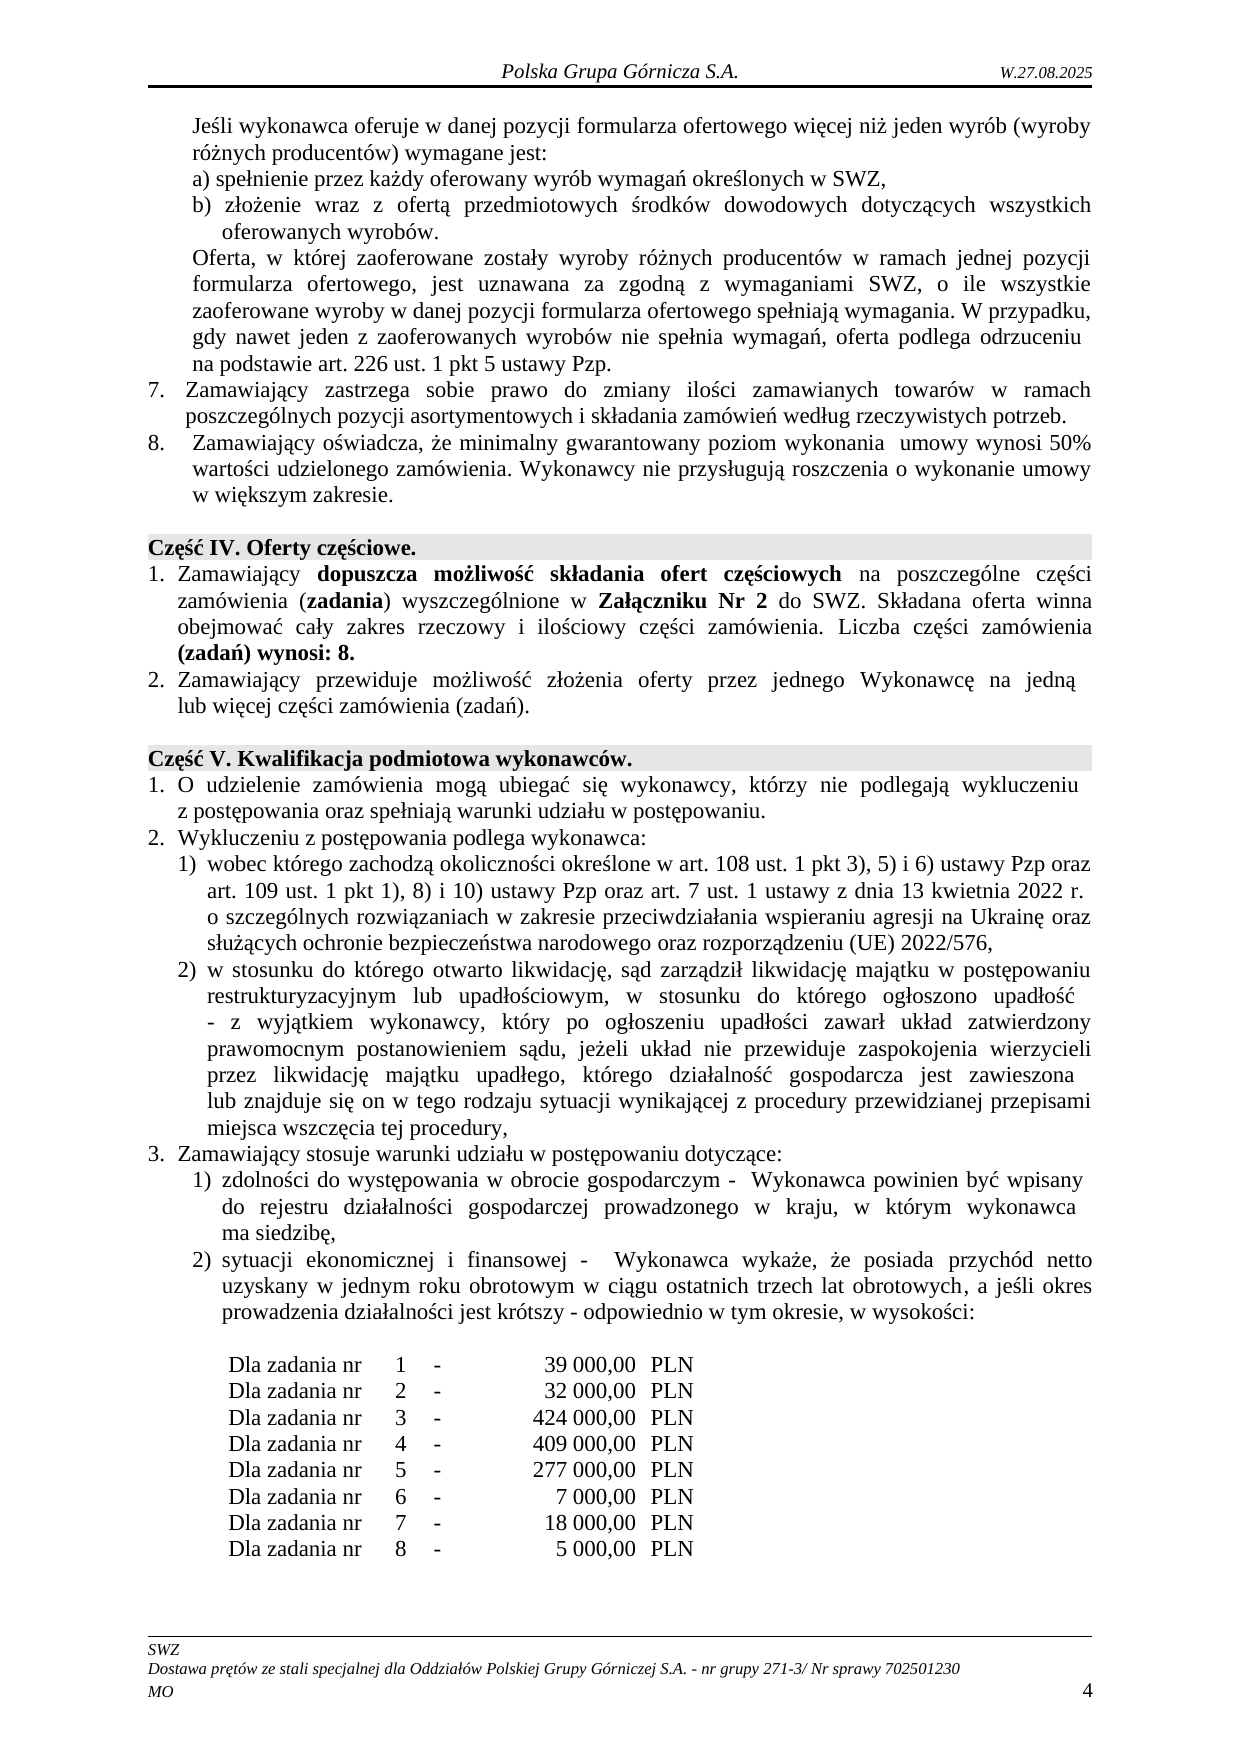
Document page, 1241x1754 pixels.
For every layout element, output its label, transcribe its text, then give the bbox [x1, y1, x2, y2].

table_cell - [426, 1456, 462, 1483]
table_cell PLN [643, 1456, 1017, 1483]
table_cell 32 000,00 [463, 1378, 643, 1404]
table_cell Dla zadania nr [214, 1404, 375, 1430]
list wobec którego zachodzą okoliczności określone w art. 108 ust. 1 pkt 3), 5) i 6) ustawy Pzp oraz art. 109 ust. 1 pkt 1), 8) i 10) ustawy Pzp oraz art. 7 ust. 1 ustawy z dnia 13 kwietnia 2022 r. o szczególnych rozwiązaniach w zakresie przeciwdziałania wspieraniu agresji na Ukrainę oraz służących ochronie bezpieczeństwa narodowego oraz rozporządzeniu (UE) 2022/576, [177, 850, 1092, 956]
list w stosunku do którego otwarto likwidację, sąd zarządził likwidację majątku w postępowaniu restrukturyzacyjnym lub upadłościowym, w stosunku do którego ogłoszono upadłość - z wyjątkiem wykonawcy, który po ogłoszeniu upadłości zawarł układ zatwierdzony prawomocnym postanowieniem sądu, jeżeli układ nie przewiduje zaspokojenia wierzycieli przez likwidację majątku upadłego, którego działalność gospodarcza jest zawieszona lub znajduje się on w tego rodzaju sytuacji wynikającej z procedury przewidzianej przepisami miejsca wszczęcia tej procedury, [177, 956, 1092, 1140]
list Wykluczeniu z postępowania podlega wykonawca: [148, 824, 1092, 850]
table_cell 3 [375, 1404, 426, 1430]
table_cell 409 000,00 [463, 1430, 643, 1456]
table_cell - [426, 1404, 462, 1430]
table_cell PLN [643, 1430, 1017, 1456]
table_cell PLN [643, 1404, 1017, 1430]
table_cell PLN [643, 1483, 1017, 1509]
table_cell 18 000,00 [463, 1509, 643, 1536]
table_cell 277 000,00 [463, 1456, 643, 1483]
table_cell - [426, 1378, 462, 1404]
table_cell 424 000,00 [463, 1404, 643, 1430]
table_cell PLN [643, 1536, 1017, 1562]
table_cell PLN [643, 1509, 1017, 1536]
table_cell 4 [375, 1430, 426, 1456]
table_cell - [426, 1536, 462, 1562]
table_header Dla zadania nr [214, 1351, 375, 1377]
table_header 39 000,00 [463, 1351, 643, 1377]
list Zamawiający stosuje warunki udziału w postępowaniu dotyczące: [148, 1140, 1092, 1167]
list O udzielenie zamówienia mogą ubiegać się wykonawcy, którzy nie podlegają wykluczeniu z postępowania oraz spełniają warunki udziału w postępowaniu. [148, 771, 1092, 824]
table_header - [426, 1351, 462, 1377]
table_header 1 [375, 1351, 426, 1377]
table_cell Dla zadania nr [214, 1536, 375, 1562]
list Zamawiający przewiduje możliwość złożenia oferty przez jednego Wykonawcę na jedną lub więcej części zamówienia (zadań). [148, 666, 1092, 718]
subtitle Część V. Kwalifikacja podmiotowa wykonawców. [148, 745, 1092, 771]
table_cell Dla zadania nr [214, 1509, 375, 1536]
table_cell Dla zadania nr [214, 1483, 375, 1509]
table_cell - [426, 1509, 462, 1536]
table_cell Dla zadania nr [214, 1430, 375, 1456]
text a) spełnienie przez każdy oferowany wyrób wymagań określonych w SWZ, [192, 165, 1092, 191]
table_header PLN [643, 1351, 1017, 1377]
table_cell 7 [375, 1509, 426, 1536]
table_cell - [426, 1430, 462, 1456]
list sytuacji ekonomicznej i finansowej - Wykonawca wykaże, że posiada przychód netto uzyskany w jednym roku obrotowym w ciągu ostatnich trzech lat obrotowych, a jeśli okres prowadzenia działalności jest krótszy - odpowiednio w tym okresie, w wysokości: [192, 1246, 1092, 1325]
text Oferta, w której zaoferowane zostały wyroby różnych producentów w ramach jednej pozycji formularza ofertowego, jest uznawana za zgodną z wymaganiami SWZ, o ile wszystkie zaoferowane wyroby w danej pozycji formularza ofertowego spełniają wymagania. W przypadku, gdy nawet jeden z zaoferowanych wyrobów nie spełnia wymagań, oferta podlega odrzuceniu na podstawie art. 226 ust. 1 pkt 5 ustawy Pzp. [192, 244, 1092, 376]
table_cell 6 [375, 1483, 426, 1509]
table_cell - [426, 1483, 462, 1509]
table_cell Dla zadania nr [214, 1456, 375, 1483]
list Zamawiający dopuszcza możliwość składania ofert częściowych na poszczególne części zamówienia (zadania) wyszczególnione w Załączniku Nr 2 do SWZ. Składana oferta winna obejmować cały zakres rzeczowy i ilościowy części zamówienia. Liczba części zamówienia (zadań) wynosi: 8. [148, 560, 1092, 666]
table_cell PLN [643, 1378, 1017, 1404]
list Zamawiający oświadcza, że minimalny gwarantowany poziom wykonania umowy wynosi 50% wartości udzielonego zamówienia. Wykonawcy nie przysługują roszczenia o wykonanie umowy w większym zakresie. [148, 429, 1092, 508]
table_cell 2 [375, 1378, 426, 1404]
table_cell 7 000,00 [463, 1483, 643, 1509]
table_cell Dla zadania nr [214, 1378, 375, 1404]
table_cell 8 [375, 1536, 426, 1562]
text Jeśli wykonawca oferuje w danej pozycji formularza ofertowego więcej niż jeden wyrób (wyroby różnych producentów) wymagane jest: [192, 112, 1092, 165]
list Zamawiający zastrzega sobie prawo do zmiany ilości zamawianych towarów w ramach poszczególnych pozycji asortymentowych i składania zamówień według rzeczywistych potrzeb. [148, 376, 1092, 429]
text b) złożenie wraz z ofertą przedmiotowych środków dowodowych dotyczących wszystkich oferowanych wyrobów. [192, 191, 1092, 244]
list zdolności do występowania w obrocie gospodarczym - Wykonawca powinien być wpisany do rejestru działalności gospodarczej prowadzonego w kraju, w którym wykonawca ma siedzibę, [192, 1167, 1092, 1246]
table_cell 5 [375, 1456, 426, 1483]
table_cell 5 000,00 [463, 1536, 643, 1562]
subtitle Część IV. Oferty częściowe. [148, 534, 1092, 560]
